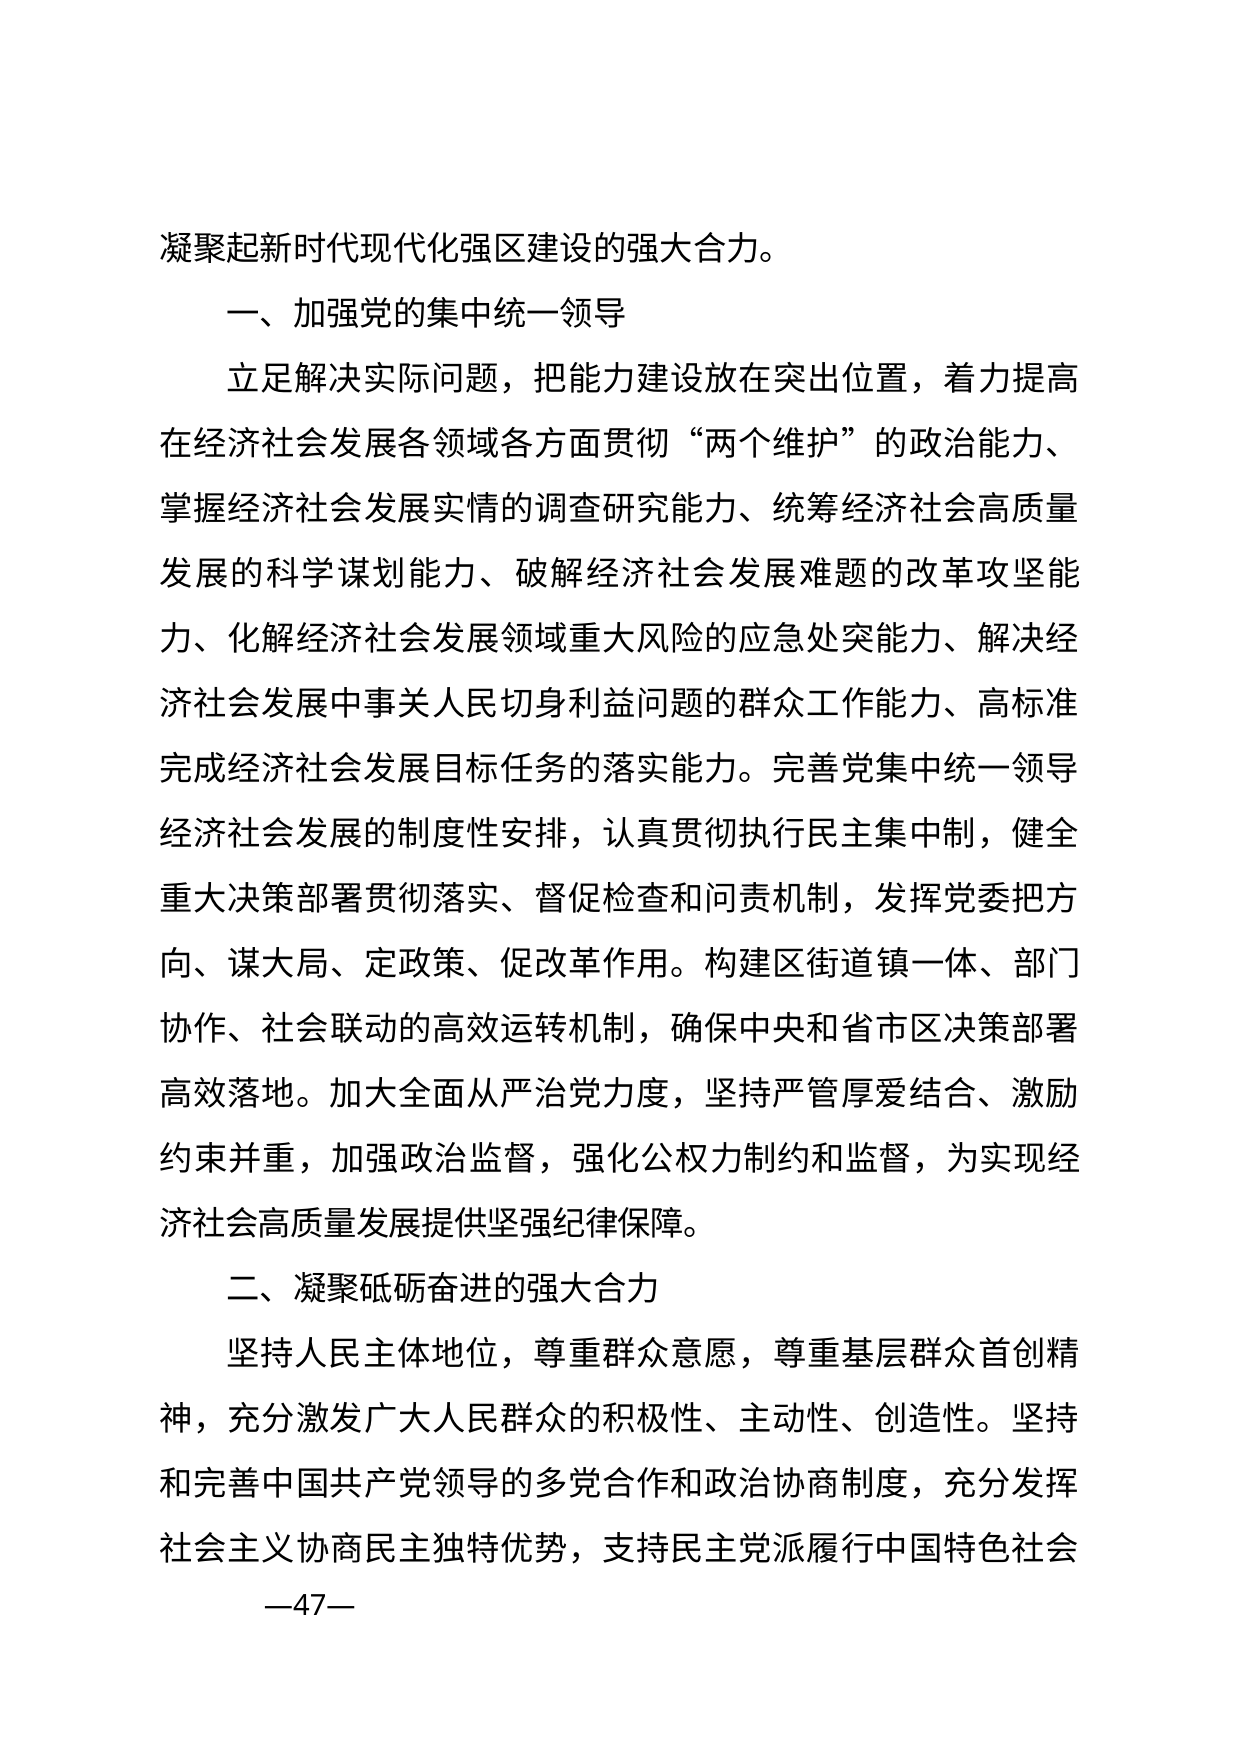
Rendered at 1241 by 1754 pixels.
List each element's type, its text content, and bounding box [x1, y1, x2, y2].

text 二、凝聚砥砺奋进的强大合力 [159, 1253, 1081, 1318]
text 一、加强党的集中统一领导 [159, 278, 1081, 343]
text 立足解决实际问题，把能力建设放在突出位置，着力提高在经济社会发展各领域各方面贯彻“两个维护”的政治能力、掌握经济社会发展实情的调查研究能力、统筹经济社会高质量发展的科学谋划能力、破解经济社会发展难题的改革攻坚能力、化解经济社会发展领域重大风险的应急处突能力、解决经济社会发展中事关人民切身利益问题的群众工作能力、高标准完成经济社会发展目标任务的落实能力。完善党集中统一领导经济社会发展的制度性安排，认真贯彻执行民主集中制，健全重大决策部署贯彻落实、督促检查和问责机制，发挥党委把方向、谋大局、定政策、促改革作用。构建区街道镇一体、部门协作、社会联动的高效运转机制，确保中央和省市区决策部署高效落地。加大全面从严治党力度，坚持严管厚爱结合、激励约束并重，加强政治监督，强化公权力制约和监督，为实现经济社会高质量发展提供坚强纪律保障。 [159, 343, 1081, 1253]
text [159, 213, 1081, 278]
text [159, 1318, 1081, 1578]
